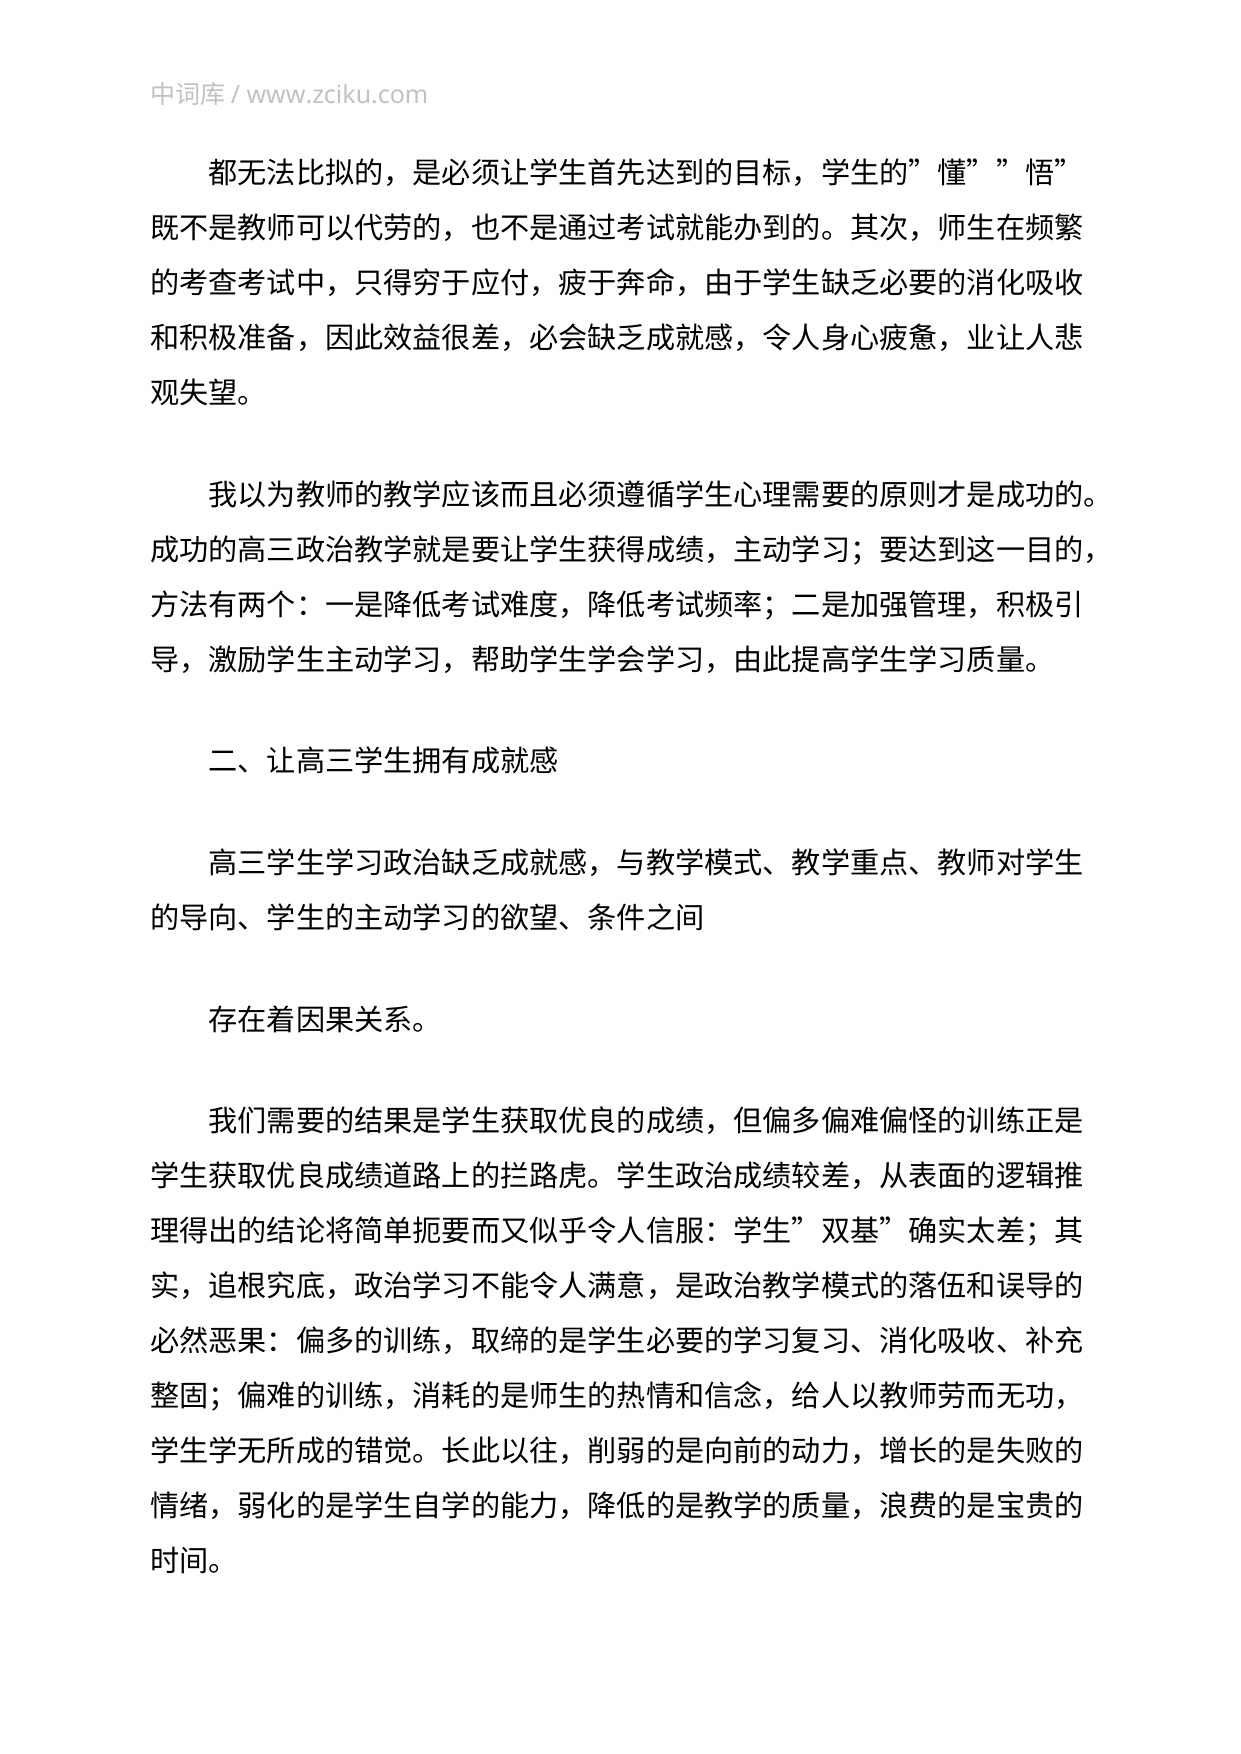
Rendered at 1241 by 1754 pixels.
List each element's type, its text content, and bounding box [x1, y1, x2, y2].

text 我以为教师的教学应该而且必须遵循学生心理需要的原则才是成功的。成功的高三政治教学就是要让学生获得成绩，主动学习；要达到这一目的，方法有两个：一是降低考试难度，降低考试频率；二是加强管理，积极引导，激励学生主动学习，帮助学生学会学习，由此提高学生学习质量。 [150, 471, 1090, 678]
text 高三学生学习政治缺乏成就感，与教学模式、教学重点、教师对学生的导向、学生的主动学习的欲望、条件之间 [150, 839, 1090, 937]
text 我们需要的结果是学生获取优良的成绩，但偏多偏难偏怪的训练正是学生获取优良成绩道路上的拦路虎。学生政治成绩较差，从表面的逻辑推理得出的结论将简单扼要而又似乎令人信服：学生”双基”确实太差；其实，追根究底，政治学习不能令人满意，是政治教学模式的落伍和误导的必然恶果：偏多的训练，取缔的是学生必要的学习复习、消化吸收、补充整固；偏难的训练，消耗的是师生的热情和信念，给人以教师劳而无功，学生学无所成的错觉。长此以往，削弱的是向前的动力，增长的是失败的情绪，弱化的是学生自学的能力，降低的是教学的质量，浪费的是宝贵的时间。 [150, 1098, 1090, 1579]
text 存在着因果关系。 [150, 996, 1090, 1038]
text 都无法比拟的，是必须让学生首先达到的目标，学生的”懂””悟”既不是教师可以代劳的，也不是通过考试就能办到的。其次，师生在频繁的考查考试中，只得穷于应付，疲于奔命，由于学生缺乏必要的消化吸收和积极准备，因此效益很差，必会缺乏成就感，令人身心疲惫，业让人悲观失望。 [150, 150, 1090, 412]
text 二、让高三学生拥有成就感 [150, 738, 1090, 780]
